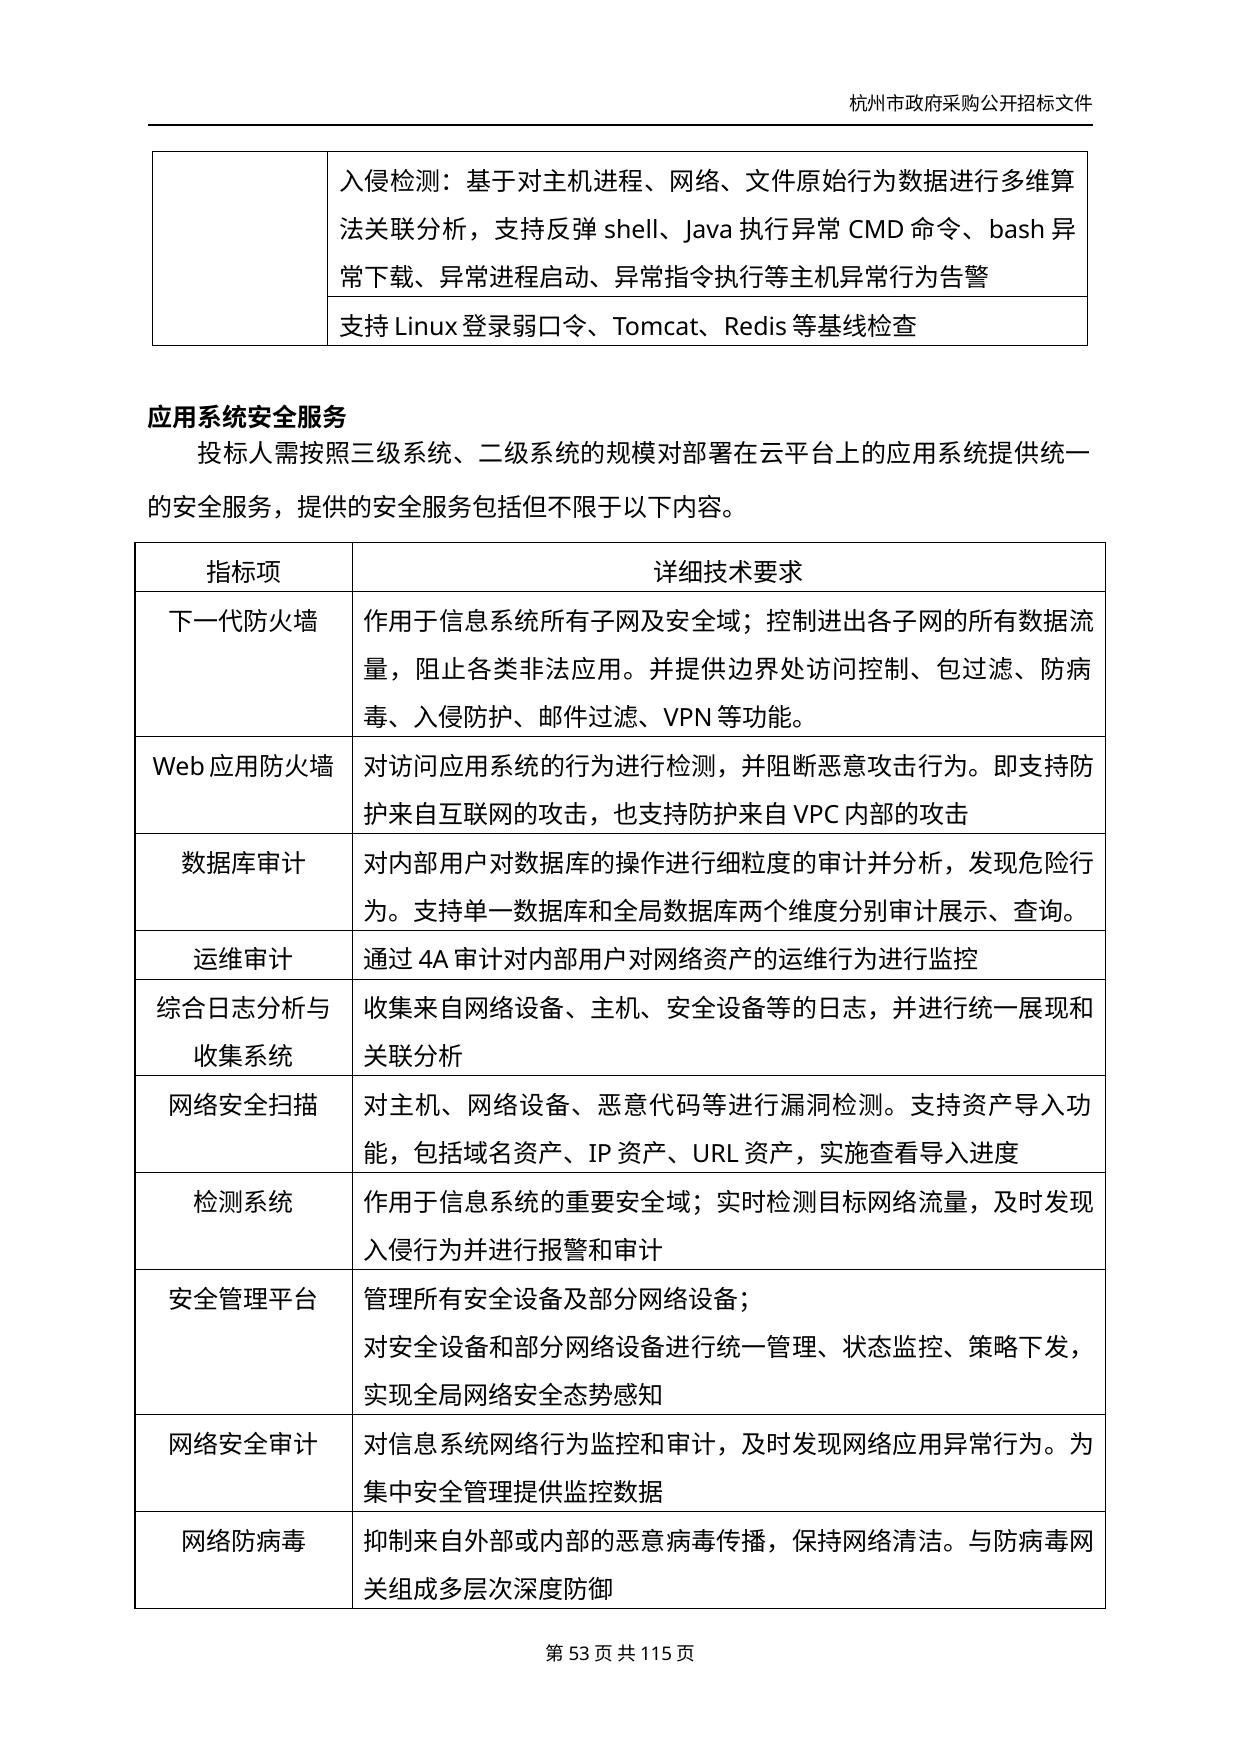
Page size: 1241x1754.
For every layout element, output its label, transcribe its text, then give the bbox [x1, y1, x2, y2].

table_cell 网络安全扫描 [136, 1076, 352, 1172]
text 应用系统安全服务 [148, 397, 1093, 433]
table_cell 网络防病毒 [136, 1512, 352, 1608]
table_header 指标项 [136, 543, 352, 591]
table_cell 对主机、网络设备、恶意代码等进行漏洞检测。支持资产导入功能，包括域名资产、IP资产、URL资产，实施查看导入进度 [353, 1076, 1105, 1172]
table_cell 运维审计 [136, 931, 352, 978]
table_cell 下一代防火墙 [136, 592, 352, 736]
table_cell 综合日志分析与收集系统 [136, 980, 352, 1075]
table_cell 对访问应用系统的行为进行检测，并阻断恶意攻击行为。即支持防护来自互联网的攻击，也支持防护来自VPC内部的攻击 [353, 737, 1105, 833]
table_cell 管理所有安全设备及部分网络设备； 对安全设备和部分网络设备进行统一管理、状态监控、策略下发，实现全局网络安全态势感知 [353, 1270, 1105, 1414]
table_cell 数据库审计 [136, 834, 352, 929]
table_cell 检测系统 [136, 1173, 352, 1269]
table_header 详细技术要求 [353, 543, 1105, 591]
table_cell 对内部用户对数据库的操作进行细粒度的审计并分析，发现危险行为。支持单一数据库和全局数据库两个维度分别审计展示、查询。 [353, 834, 1105, 929]
table_cell 通过4A审计对内部用户对网络资产的运维行为进行监控 [353, 931, 1105, 978]
table_cell 安全管理平台 [136, 1270, 352, 1414]
table_cell 对信息系统网络行为监控和审计，及时发现网络应用异常行为。为集中安全管理提供监控数据 [353, 1415, 1105, 1511]
table_cell 抑制来自外部或内部的恶意病毒传播，保持网络清洁。与防病毒网关组成多层次深度防御 [353, 1512, 1105, 1608]
table_cell Web应用防火墙 [136, 737, 352, 833]
table_cell 网络安全审计 [136, 1415, 352, 1511]
text 投标人需按照三级系统、二级系统的规模对部署在云平台上的应用系统提供统一的安全服务，提供的安全服务包括但不限于以下内容。 [148, 433, 1093, 524]
table_cell 支持Linux登录弱口令、Tomcat、Redis等基线检查 [328, 297, 1087, 345]
table_cell 收集来自网络设备、主机、安全设备等的日志，并进行统一展现和关联分析 [353, 980, 1105, 1075]
table_cell 作用于信息系统的重要安全域；实时检测目标网络流量，及时发现入侵行为并进行报警和审计 [353, 1173, 1105, 1269]
table_cell 入侵检测：基于对主机进程、网络、文件原始行为数据进行多维算法关联分析，支持反弹shell、Java执行异常CMD命令、bash异常下载、异常进程启动、异常指令执行等主机异常行为告警 [328, 152, 1087, 296]
table_cell 作用于信息系统所有子网及安全域；控制进出各子网的所有数据流量，阻止各类非法应用。并提供边界处访问控制、包过滤、防病毒、入侵防护、邮件过滤、VPN等功能。 [353, 592, 1105, 736]
